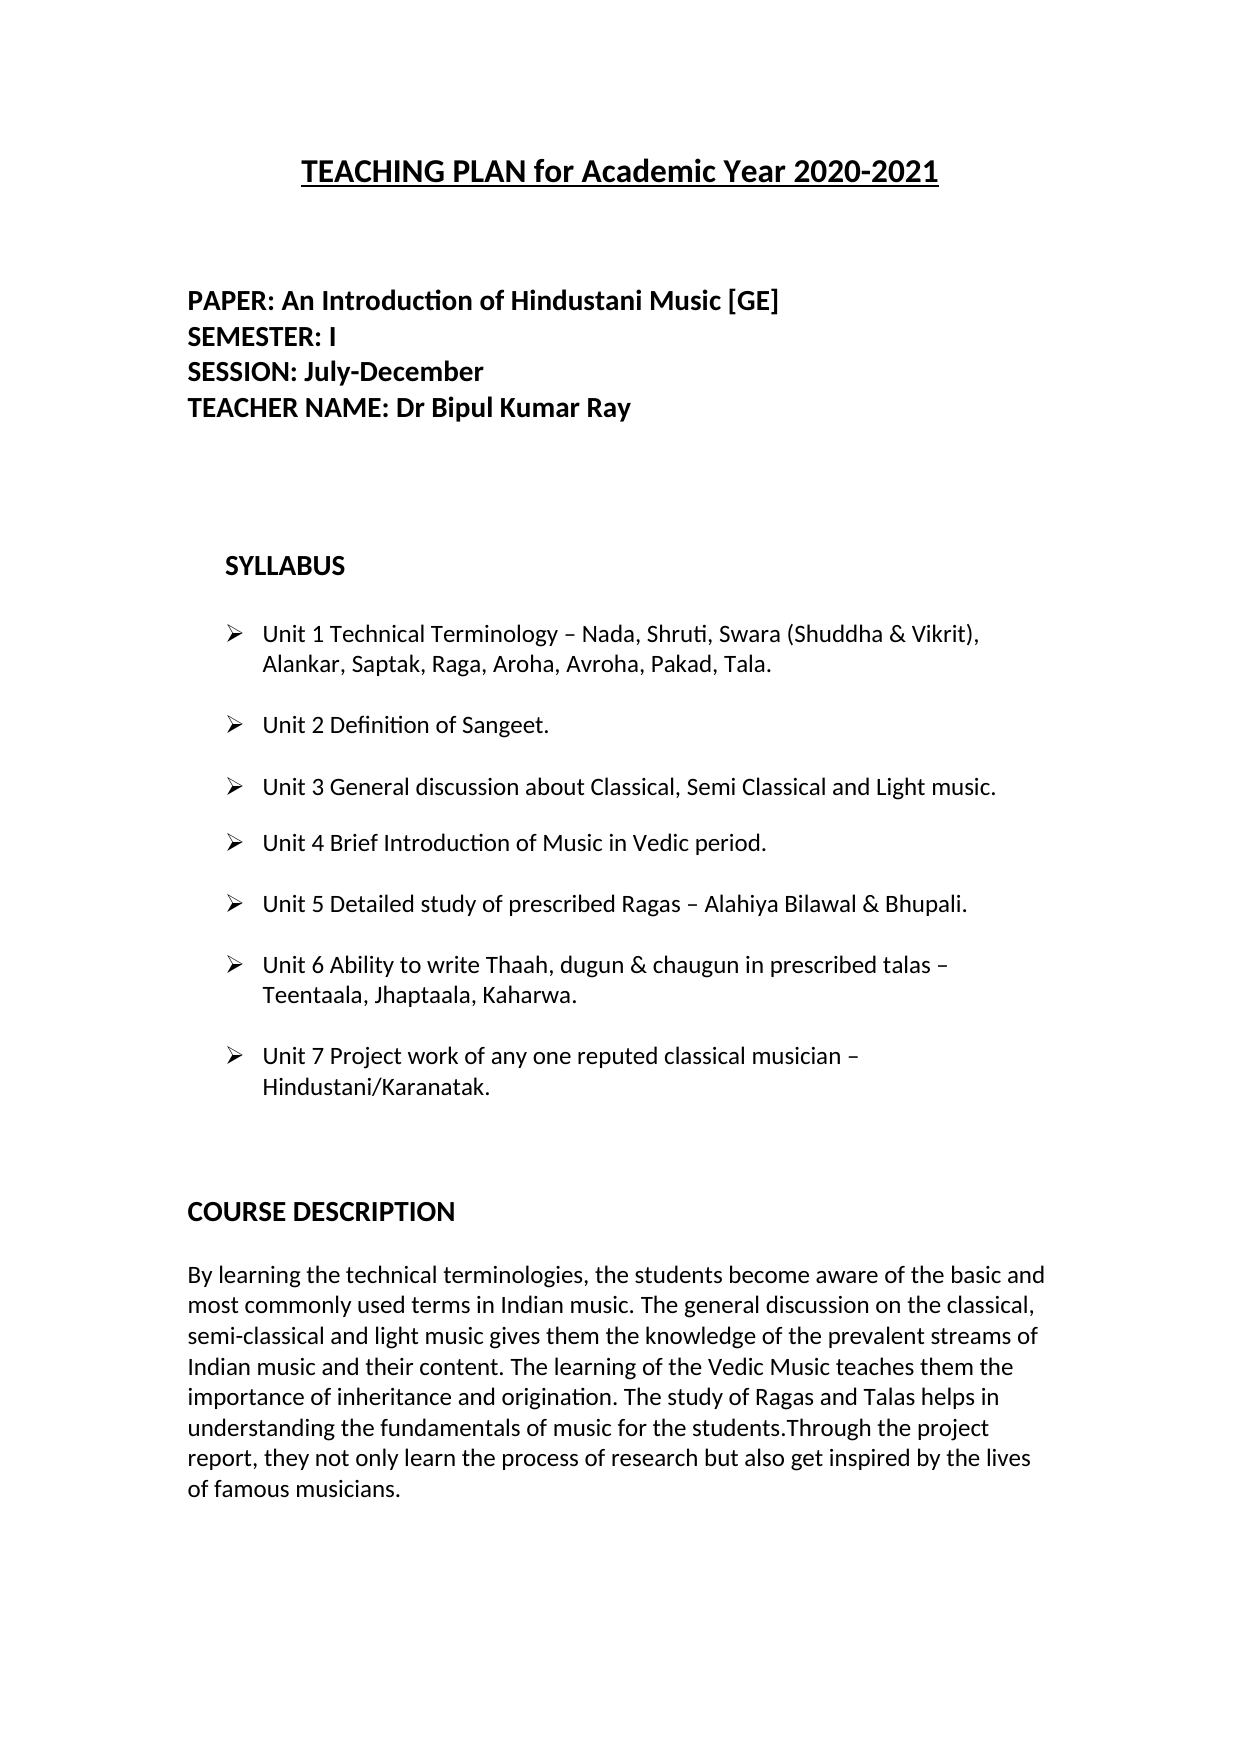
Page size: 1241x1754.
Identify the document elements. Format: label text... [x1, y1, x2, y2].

list Unit 2 Definition of Sangeet. [225, 710, 1053, 740]
list Unit 4 Brief Introduction of Music in Vedic period. [225, 827, 1053, 857]
text TEACHER NAME: Dr Bipul Kumar Ray [187, 389, 1053, 425]
text SEMESTER: I [187, 318, 1053, 353]
list Unit 6 Ability to write Thaah, dugun & chaugun in prescribed talas – Teentaala, Jhaptaala, Kaharwa. [225, 949, 1053, 1010]
text SYLLABUS [225, 547, 1053, 582]
list Unit 1 Technical Terminology – Nada, Shruti, Swara (Shuddha & Vikrit), Alankar, Saptak, Raga, Aroha, Avroha, Pakad, Tala. [225, 618, 1053, 679]
text PAPER: An Introduction of Hindustani Music [GE] [187, 282, 1053, 318]
list Unit 3 General discussion about Classical, Semi Classical and Light music. [225, 771, 1053, 801]
list Unit 7 Project work of any one reputed classical musician – Hindustani/Karanatak. [225, 1040, 1053, 1101]
text By learning the technical terminologies, the students become aware of the basic and most commonly used terms in Indian music. The general discussion on the classical, semi-classical and light music gives them the knowledge of the prevalent streams of Indian music and their content. The learning of the Vedic Music teaches them the importance of inheritance and origination. The study of Ragas and Talas helps in understanding the fundamentals of music for the students.Through the project report, they not only learn the process of research but also get inspired by the lives of famous musicians. [187, 1259, 1053, 1503]
text SESSION: July-December [187, 353, 1053, 389]
list Unit 5 Detailed study of prescribed Ragas – Alahiya Bilawal & Bhupali. [225, 888, 1053, 918]
text TEACHING PLAN for Academic Year 2020-2021 [187, 150, 1053, 191]
text COURSE DESCRIPTION [187, 1193, 1053, 1228]
